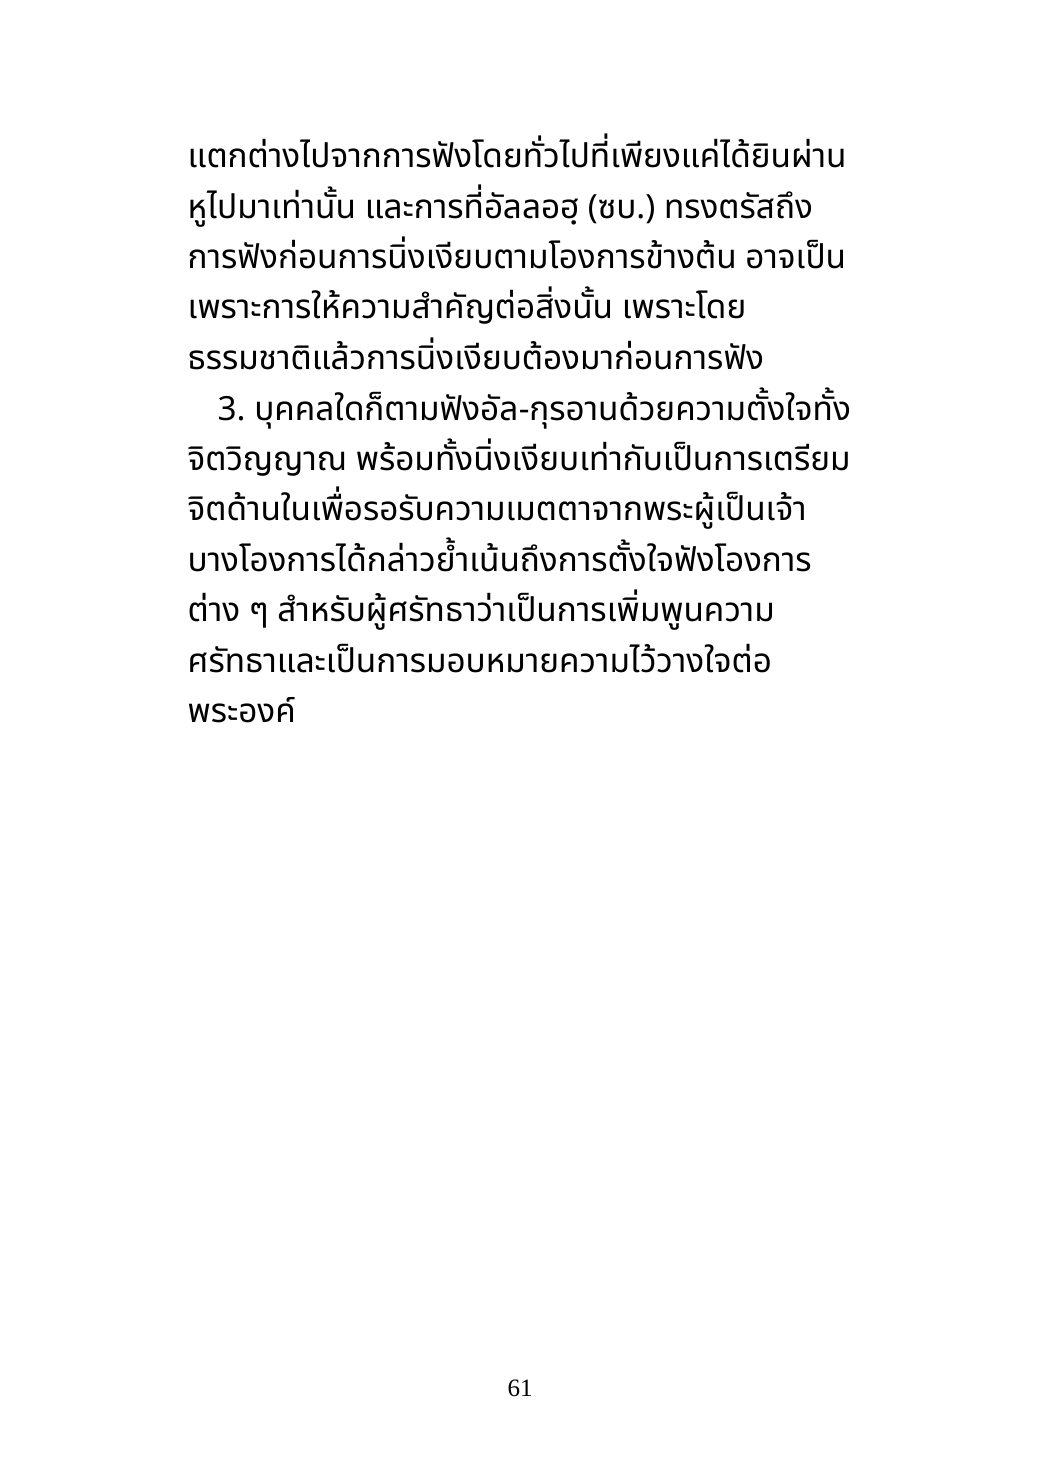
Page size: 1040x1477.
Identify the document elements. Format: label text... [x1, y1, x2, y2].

text 3. บุคคลใดก็ตามฟังอัล-กุรอานด้วยความตั้งใจทั้งจิตวิญญาณ พร้อมทั้งนิ่งเงียบเท่ากับเป็นการเตรียมจิตด้านในเพื่อรอรับความเมตตาจากพระผู้เป็นเจ้า บางโองการได้กล่าวยํ้าเน้นถึงการตั้งใจฟังโองการต่าง ๆ สำหรับผู้ศรัทธาว่าเป็นการเพิ่มพูนความศรัทธาและเป็นการมอบหมายความไว้วางใจต่อพระองค์ [187, 384, 852, 737]
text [187, 132, 852, 384]
